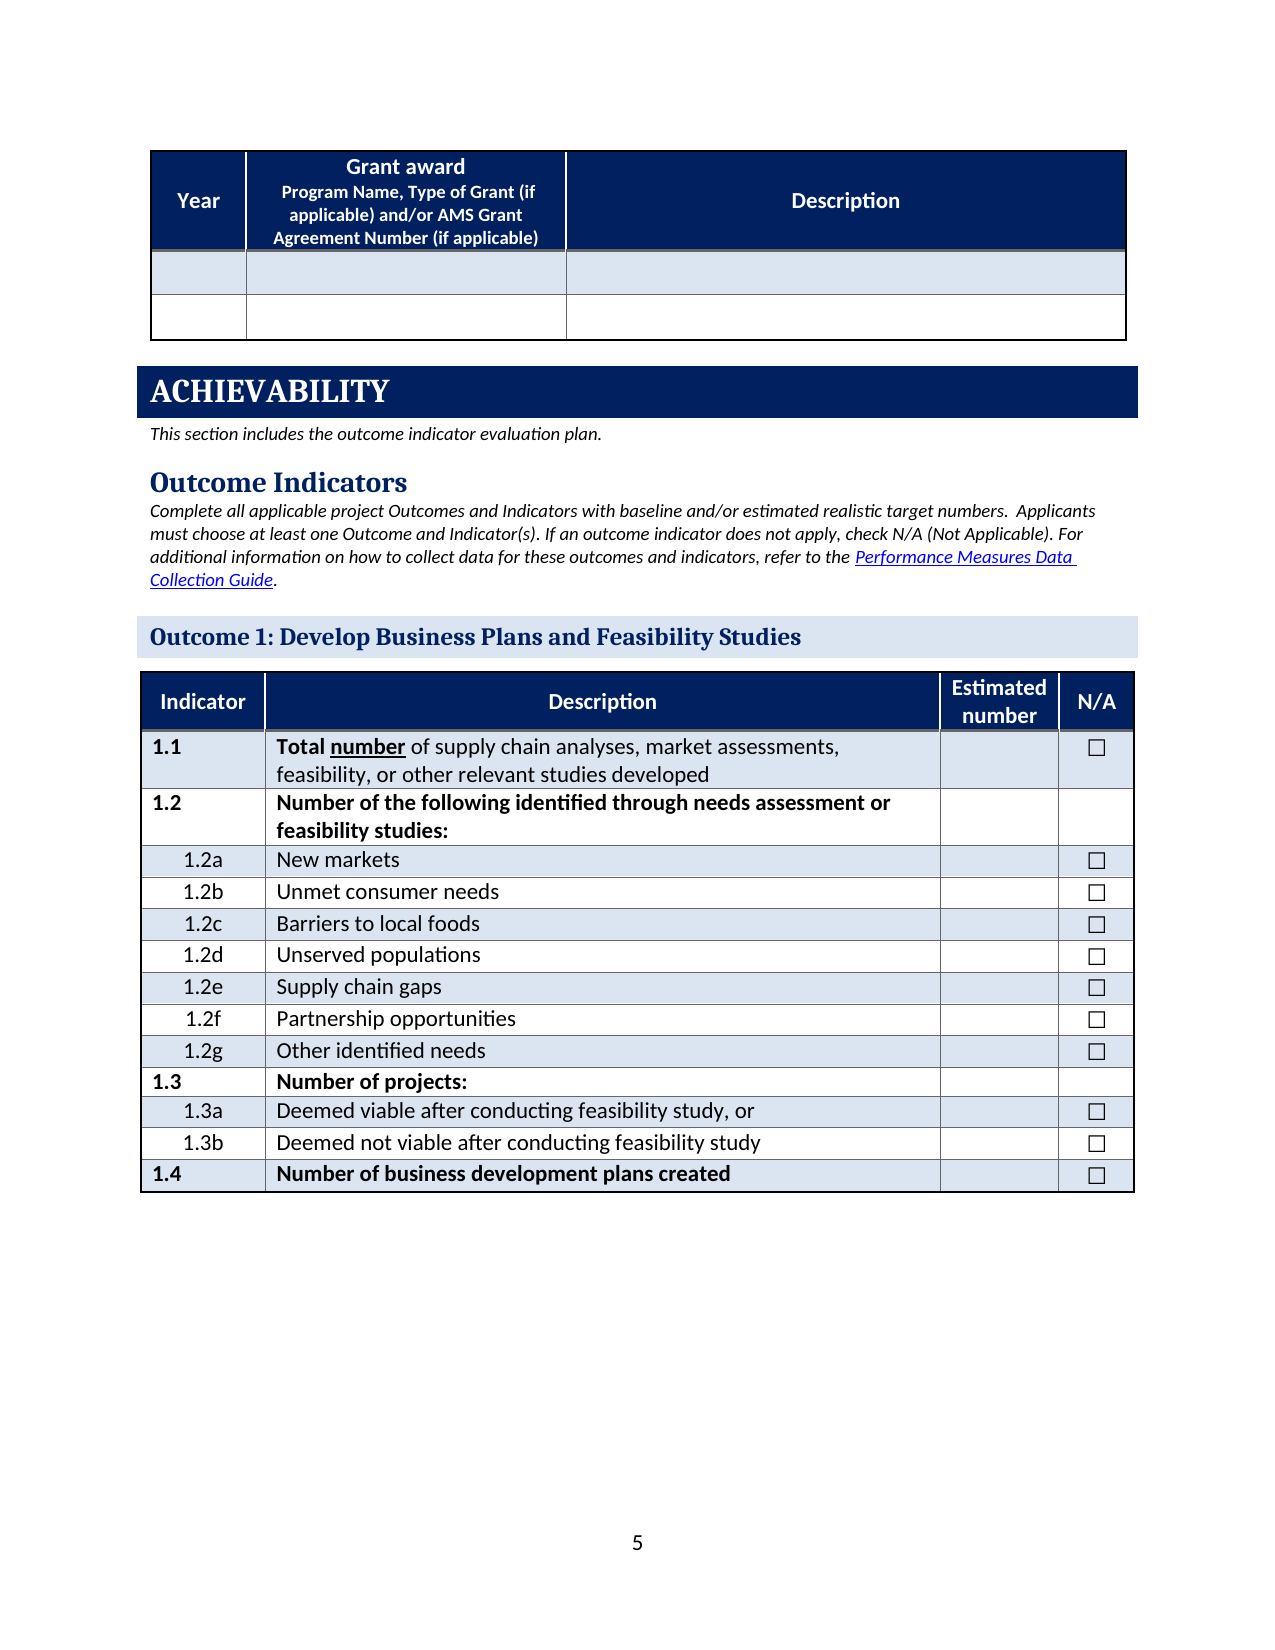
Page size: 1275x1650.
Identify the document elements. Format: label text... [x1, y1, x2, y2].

table_cell Deemed viable after conducting feasibility study, or [266, 1097, 940, 1127]
table_cell 1.3b [142, 1128, 265, 1159]
table_cell Number of the following identified through needs assessment or feasibility studies: [266, 789, 940, 844]
table_cell [941, 789, 1058, 844]
table_cell [1059, 1036, 1133, 1067]
table_cell 1.2b [142, 878, 265, 908]
table_header Description [266, 673, 939, 729]
table_cell [1059, 941, 1133, 972]
table_header N/A [1060, 673, 1133, 729]
table_cell [1059, 1068, 1133, 1096]
table_cell [1059, 789, 1133, 844]
table_cell [1059, 909, 1133, 940]
table_cell [1059, 1128, 1133, 1159]
table_cell [941, 1005, 1058, 1035]
table_cell Unserved populations [266, 941, 940, 972]
table_cell 1.2g [142, 1036, 265, 1067]
table_cell New markets [266, 846, 940, 876]
table_cell [941, 732, 1058, 788]
subtitle Achievability [142, 371, 1133, 413]
table_cell [247, 295, 566, 339]
table_cell 1.2c [142, 909, 265, 940]
table_cell 1.2d [142, 941, 265, 972]
table_cell Other identified needs [266, 1036, 940, 1067]
subtitle Outcome 1: Develop Business Plans and Feasibility Studies [142, 621, 1133, 654]
table_cell [247, 252, 566, 294]
table_cell 1.3 [142, 1068, 265, 1096]
table_header Grant award Program Name, Type of Grant (if applicable) and/or AMS Grant Agreement Number (if applicable) [247, 152, 565, 249]
table_cell [941, 878, 1058, 908]
table_header Year [152, 152, 245, 249]
table_cell [941, 941, 1058, 972]
text Complete all applicable project Outcomes and Indicators with baseline and/or estimated realistic target numbers. Applicants must choose at least one Outcome and Indicator(s). If an outcome indicator does not apply, check N/A (Not Applicable). For additional information on how to collect data for these outcomes and indicators, refer to the Performance Measures Data Collection Guide. [150, 499, 1125, 591]
table_header Estimated number [941, 673, 1058, 729]
table_header Indicator [142, 673, 264, 729]
table_cell Number of projects: [266, 1068, 940, 1096]
table_cell [567, 252, 1125, 294]
table_cell Total number of supply chain analyses, market assessments, feasibility, or other relevant studies developed [266, 732, 940, 788]
table_cell Number of business development plans created [266, 1160, 940, 1191]
table_cell 1.4 [142, 1160, 265, 1191]
table_cell [1059, 1160, 1133, 1191]
table_cell [941, 1097, 1058, 1127]
table_cell [941, 1128, 1058, 1159]
table_cell [941, 973, 1058, 1003]
table_cell [567, 295, 1125, 339]
table_cell [1059, 1097, 1133, 1127]
table_cell 1.1 [142, 732, 265, 788]
table_cell [941, 909, 1058, 940]
table_header Description [567, 152, 1125, 249]
table_cell Barriers to local foods [266, 909, 940, 940]
table_cell [941, 1036, 1058, 1067]
table_cell [1059, 973, 1133, 1003]
table_cell 1.2e [142, 973, 265, 1003]
table_cell Supply chain gaps [266, 973, 940, 1003]
table_cell 1.2 [142, 789, 265, 844]
table_cell Deemed not viable after conducting feasibility study [266, 1128, 940, 1159]
table_cell Partnership opportunities [266, 1005, 940, 1035]
table_cell [1059, 1005, 1133, 1035]
table_cell 1.3a [142, 1097, 265, 1127]
table_cell 1.2f [142, 1005, 265, 1035]
table_cell [1059, 846, 1133, 876]
table_cell [152, 252, 246, 294]
table_cell [941, 1160, 1058, 1191]
table_cell [1059, 878, 1133, 908]
table_cell Unmet consumer needs [266, 878, 940, 908]
table_cell [941, 1068, 1058, 1096]
table_cell [152, 295, 246, 339]
table_cell [941, 846, 1058, 876]
text This section includes the outcome indicator evaluation plan. [150, 422, 1125, 445]
table_cell 1.2a [142, 846, 265, 876]
subtitle Outcome Indicators [150, 466, 1125, 499]
table_cell [1059, 732, 1133, 788]
